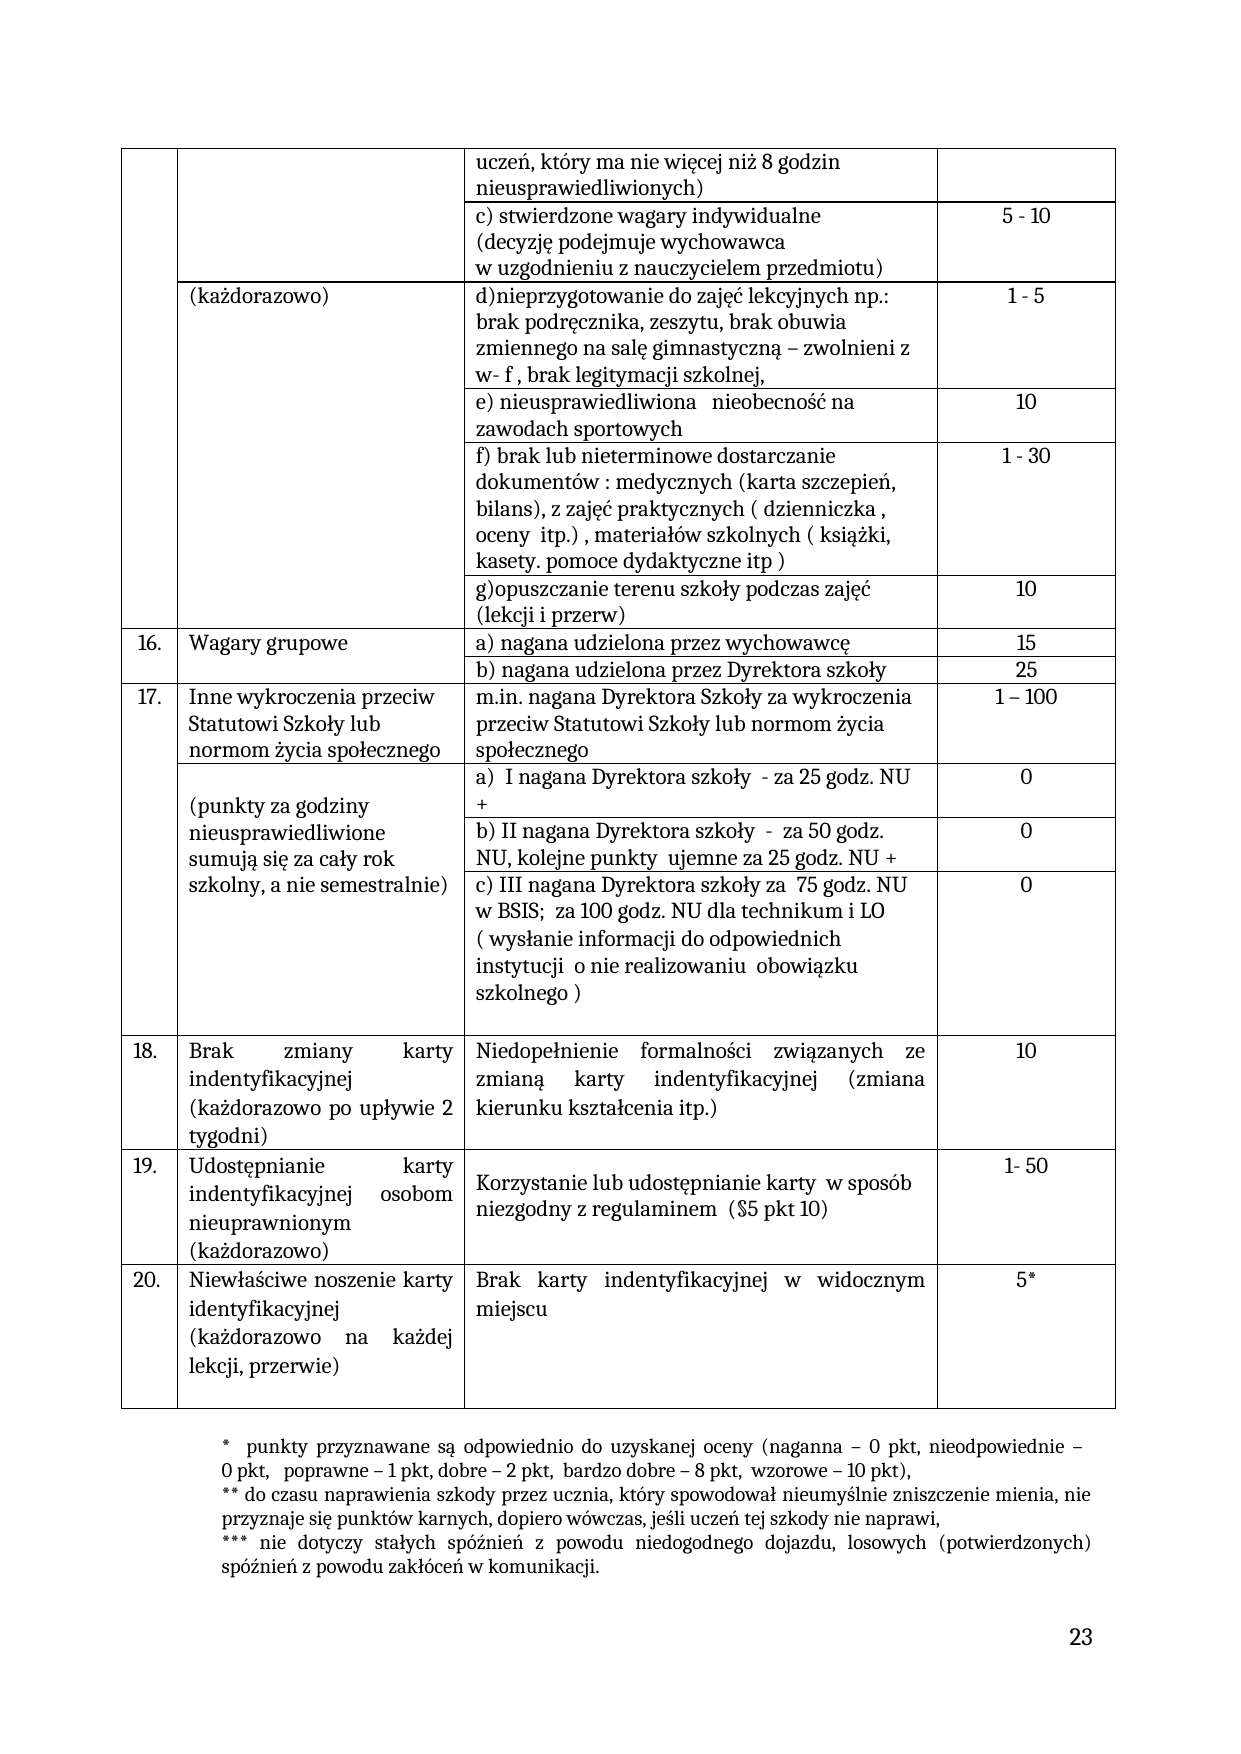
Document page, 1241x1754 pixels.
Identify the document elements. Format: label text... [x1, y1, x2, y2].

table_cell 10 [938, 576, 1115, 628]
table_cell c) III nagana Dyrektora szkoły za 75 godz. NU w BSIS; za 100 godz. NU dla technikum i LO ( wysłanie informacji do odpowiednich instytucji o nie realizowaniu obowiązku szkolnego ) [465, 872, 937, 1034]
table_cell 1 - 5 [938, 283, 1115, 388]
table_cell Udostępnianie karty indentyfikacyjnej osobom nieuprawnionym (każdorazowo) [178, 1150, 464, 1264]
table_cell m.in. nagana Dyrektora Szkoły za wykroczenia przeciw Statutowi Szkoły lub normom życia społecznego [465, 684, 937, 763]
table_cell Brak zmiany karty indentyfikacyjnej (każdorazowo po upływie 2 tygodni) [178, 1036, 464, 1149]
table_cell Inne wykroczenia przeciw Statutowi Szkoły lub normom życia społecznego [178, 684, 464, 763]
table_cell (punkty za godziny nieusprawiedliwione sumują się za cały rok szkolny, a nie semestralnie) [178, 764, 464, 1034]
table_cell (każdorazowo) [178, 283, 464, 628]
table_cell Brak karty indentyfikacyjnej w widocznym miejscu [465, 1265, 937, 1407]
table_cell 1 – 100 [938, 684, 1115, 763]
table_cell 18. [122, 1036, 177, 1149]
table_cell 1 [938, 149, 1115, 201]
table_cell 25 [938, 657, 1115, 683]
table_cell 10 [938, 389, 1115, 442]
table_cell g)opuszczanie terenu szkoły podczas zajęć (lekcji i przerw) [465, 576, 937, 628]
text *** nie dotyczy stałych spóźnień z powodu niedogodnego dojazdu, losowych (potwierdzonych) spóźnień z powodu zakłóceń w komunikacji. [221, 1531, 1093, 1578]
table_cell c) stwierdzone wagary indywidualne (decyzję podejmuje wychowawca w uzgodnieniu z nauczycielem przedmiotu) [465, 203, 937, 281]
table_cell 17. [122, 684, 177, 1034]
table_cell b) II nagana Dyrektora szkoły - za 50 godz. NU, kolejne punkty ujemne za 25 godz. NU + [465, 818, 937, 871]
table_cell 0 [938, 764, 1115, 817]
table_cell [465, 149, 937, 201]
table_cell b) nagana udzielona przez Dyrektora szkoły [465, 657, 937, 683]
table_cell 0 [938, 818, 1115, 871]
table_cell Korzystanie lub udostępnianie karty w sposób niezgodny z regulaminem (§5 pkt 10) [465, 1150, 937, 1264]
text ** do czasu naprawienia szkody przez ucznia, który spowodował nieumyślnie zniszczenie mienia, nie przyznaje się punktów karnych, dopiero wówczas, jeśli uczeń tej szkody nie naprawi, [221, 1483, 1093, 1531]
table_cell 16. [122, 629, 177, 683]
table_cell 20. [122, 1265, 177, 1407]
table_cell a) I nagana Dyrektora szkoły - za 25 godz. NU + [465, 764, 937, 817]
table_cell 5 - 10 [938, 203, 1115, 281]
table_cell f) brak lub nieterminowe dostarczanie dokumentów : medycznych (karta szczepień, bilans), z zajęć praktycznych ( dzienniczka , oceny itp.) , materiałów szkolnych ( książki, kasety. pomoce dydaktyczne itp ) [465, 443, 937, 574]
table_cell d)nieprzygotowanie do zajęć lekcyjnych np.: brak podręcznika, zeszytu, brak obuwia zmiennego na salę gimnastyczną – zwolnieni z w- f , brak legitymacji szkolnej, [465, 283, 937, 388]
table_cell 15 [938, 629, 1115, 656]
table_cell a) nagana udzielona przez wychowawcę [465, 629, 937, 656]
table_cell 0 [938, 872, 1115, 1034]
table_cell 10 [938, 1036, 1115, 1149]
table_cell Wagary grupowe [178, 629, 464, 683]
table_cell Niedopełnienie formalności związanych ze zmianą karty indentyfikacyjnej (zmiana kierunku kształcenia itp.) [465, 1036, 937, 1149]
table_cell e) nieusprawiedliwiona nieobecność na zawodach sportowych [465, 389, 937, 442]
table_cell 1- 50 [938, 1150, 1115, 1264]
table_cell 1 - 30 [938, 443, 1115, 574]
table_cell 5* [938, 1265, 1115, 1407]
table_cell 19. [122, 1150, 177, 1264]
table_cell Niewłaściwe noszenie karty identyfikacyjnej (każdorazowo na każdej lekcji, przerwie) [178, 1265, 464, 1407]
text * punkty przyznawane są odpowiednio do uzyskanej oceny (naganna – 0 pkt, nieodpowiednie – 0 pkt, poprawne – 1 pkt, dobre – 2 pkt, bardzo dobre – 8 pkt, wzorowe – 10 pkt), [221, 1435, 1093, 1483]
